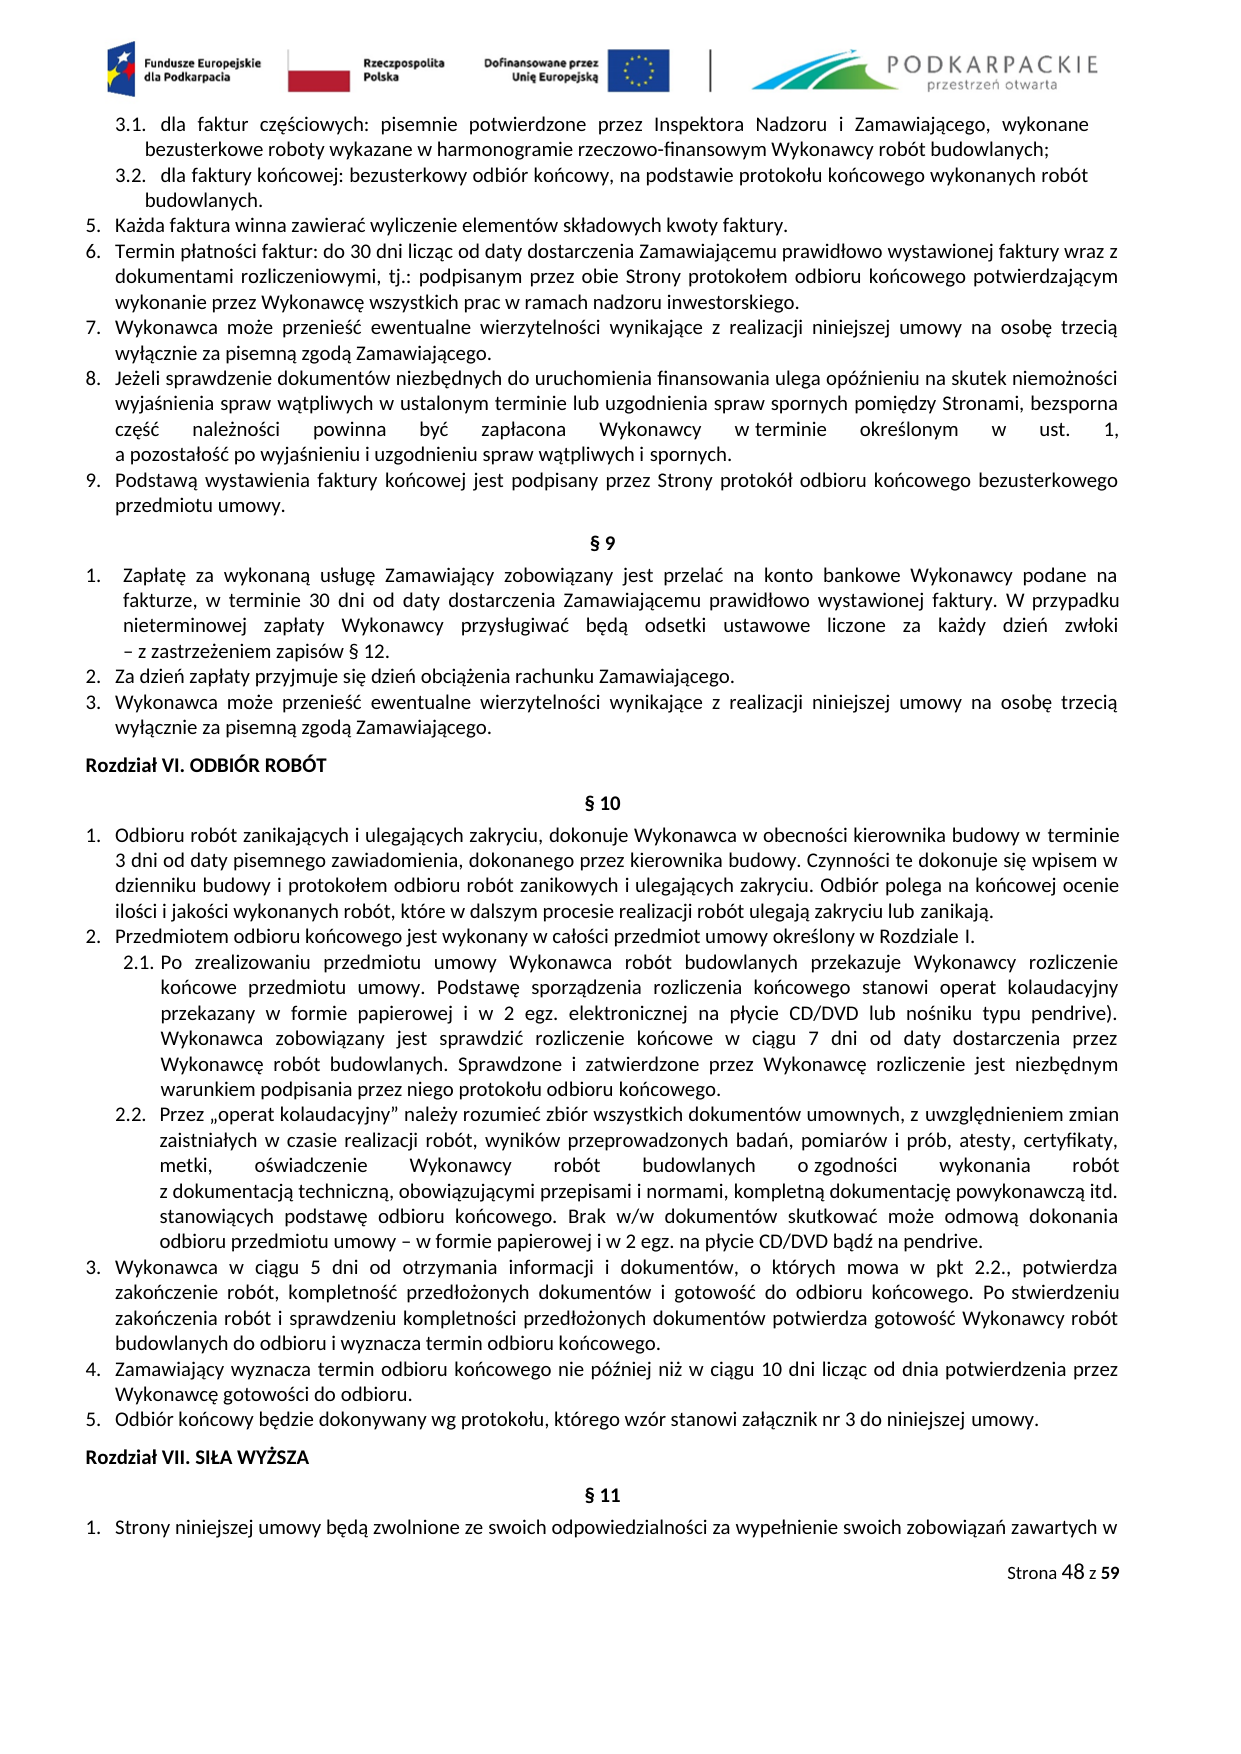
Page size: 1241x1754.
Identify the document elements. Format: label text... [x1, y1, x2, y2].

list dla faktury końcowej: bezusterkowy odbiór końcowy, na podstawie protokołu końcowego wykonanych robót budowlanych. [115, 162, 1090, 213]
picture [94, 28, 1111, 111]
list Przez „operat kolaudacyjny” należy rozumieć zbiór wszystkich dokumentów umownych, z uwzględnieniem zmian zaistniałych w czasie realizacji robót, wyników przeprowadzonych badań, pomiarów i prób, atesty, certyfikaty, metki, oświadczenie Wykonawcy robót budowlanych o zgodności wykonania robót z dokumentacją techniczną, obowiązującymi przepisami i normami, kompletną dokumentację powykonawczą itd. stanowiących podstawę odbioru końcowego. Brak w/w dokumentów skutkować może odmową dokonania odbioru przedmiotu umowy – w formie papierowej i w 2 egz. na płycie CD/DVD bądź na pendrive. [115, 1102, 1119, 1254]
list Wykonawca może przenieść ewentualne wierzytelności wynikające z realizacji niniejszej umowy na osobę trzecią wyłącznie za pisemną zgodą Zamawiającego. [85, 314, 1119, 365]
list Podstawą wystawienia faktury końcowej jest podpisany przez Strony protokół odbioru końcowego bezusterkowego przedmiotu umowy. [85, 467, 1119, 518]
list Za dzień zapłaty przyjmuje się dzień obciążenia rachunku Zamawiającego. [85, 663, 1119, 689]
list Wykonawca w ciągu 5 dni od otrzymania informacji i dokumentów, o których mowa w pkt 2.2., potwierdza zakończenie robót, kompletność przedłożonych dokumentów i gotowość do odbioru końcowego. Po stwierdzeniu zakończenia robót i sprawdzeniu kompletności przedłożonych dokumentów potwierdza gotowość Wykonawcy robót budowlanych do odbioru i wyznacza termin odbioru końcowego. [85, 1254, 1119, 1356]
list Przedmiotem odbioru końcowego jest wykonany w całości przedmiot umowy określony w Rozdziale I. [85, 923, 1119, 949]
list Każda faktura winna zawierać wyliczenie elementów składowych kwoty faktury. [85, 213, 1090, 238]
list Termin płatności faktur: do 30 dni licząc od daty dostarczenia Zamawiającemu prawidłowo wystawionej faktury wraz z dokumentami rozliczeniowymi, tj.: podpisanym przez obie Strony protokołem odbioru końcowego potwierdzającym wykonanie przez Wykonawcę wszystkich prac w ramach nadzoru inwestorskiego. [85, 238, 1119, 314]
subtitle Rozdział VII. SIŁA WYŻSZA [85, 1444, 1119, 1470]
list Wykonawca może przenieść ewentualne wierzytelności wynikające z realizacji niniejszej umowy na osobę trzecią wyłącznie za pisemną zgodą Zamawiającego. [85, 689, 1119, 740]
subtitle § 9 [85, 530, 1119, 556]
list Zapłatę za wykonaną usługę Zamawiający zobowiązany jest przelać na konto bankowe Wykonawcy podane na fakturze, w terminie 30 dni od daty dostarczenia Zamawiającemu prawidłowo wystawionej faktury. W przypadku nieterminowej zapłaty Wykonawcy przysługiwać będą odsetki ustawowe liczone za każdy dzień zwłoki – z zastrzeżeniem zapisów § 12. [85, 562, 1119, 663]
subtitle Rozdział VI. ODBIÓR ROBÓT [85, 752, 1119, 778]
text § 11 [85, 1482, 1119, 1508]
list dla faktur częściowych: pisemnie potwierdzone przez Inspektora Nadzoru i Zamawiającego, wykonane bezusterkowe roboty wykazane w harmonogramie rzeczowo-finansowym Wykonawcy robót budowlanych; [115, 111, 1090, 162]
list Odbioru robót zanikających i ulegających zakryciu, dokonuje Wykonawca w obecności kierownika budowy w terminie 3 dni od daty pisemnego zawiadomienia, dokonanego przez kierownika budowy. Czynności te dokonuje się wpisem w dzienniku budowy i protokołem odbioru robót zanikowych i ulegających zakryciu. Odbiór polega na końcowej ocenie ilości i jakości wykonanych robót, które w dalszym procesie realizacji robót ulegają zakryciu lub zanikają. [85, 822, 1119, 923]
subtitle § 10 [85, 790, 1119, 816]
list Zamawiający wyznacza termin odbioru końcowego nie później niż w ciągu 10 dni licząc od dnia potwierdzenia przez Wykonawcę gotowości do odbioru. [85, 1356, 1119, 1407]
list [85, 1514, 1119, 1539]
list Po zrealizowaniu przedmiotu umowy Wykonawca robót budowlanych przekazuje Wykonawcy rozliczenie końcowe przedmiotu umowy. Podstawę sporządzenia rozliczenia końcowego stanowi operat kolaudacyjny przekazany w formie papierowej i w 2 egz. elektronicznej na płycie CD/DVD lub nośniku typu pendrive). Wykonawca zobowiązany jest sprawdzić rozliczenie końcowe w ciągu 7 dni od daty dostarczenia przez Wykonawcę robót budowlanych. Sprawdzone i zatwierdzone przez Wykonawcę rozliczenie jest niezbędnym warunkiem podpisania przez niego protokołu odbioru końcowego. [123, 949, 1119, 1102]
list Jeżeli sprawdzenie dokumentów niezbędnych do uruchomienia finansowania ulega opóźnieniu na skutek niemożności wyjaśnienia spraw wątpliwych w ustalonym terminie lub uzgodnienia spraw spornych pomiędzy Stronami, bezsporna część należności powinna być zapłacona Wykonawcy w terminie określonym w ust. 1, a pozostałość po wyjaśnieniu i uzgodnieniu spraw wątpliwych i spornych. [85, 365, 1119, 467]
list Odbiór końcowy będzie dokonywany wg protokołu, którego wzór stanowi załącznik nr 3 do niniejszej umowy. [85, 1407, 1119, 1432]
